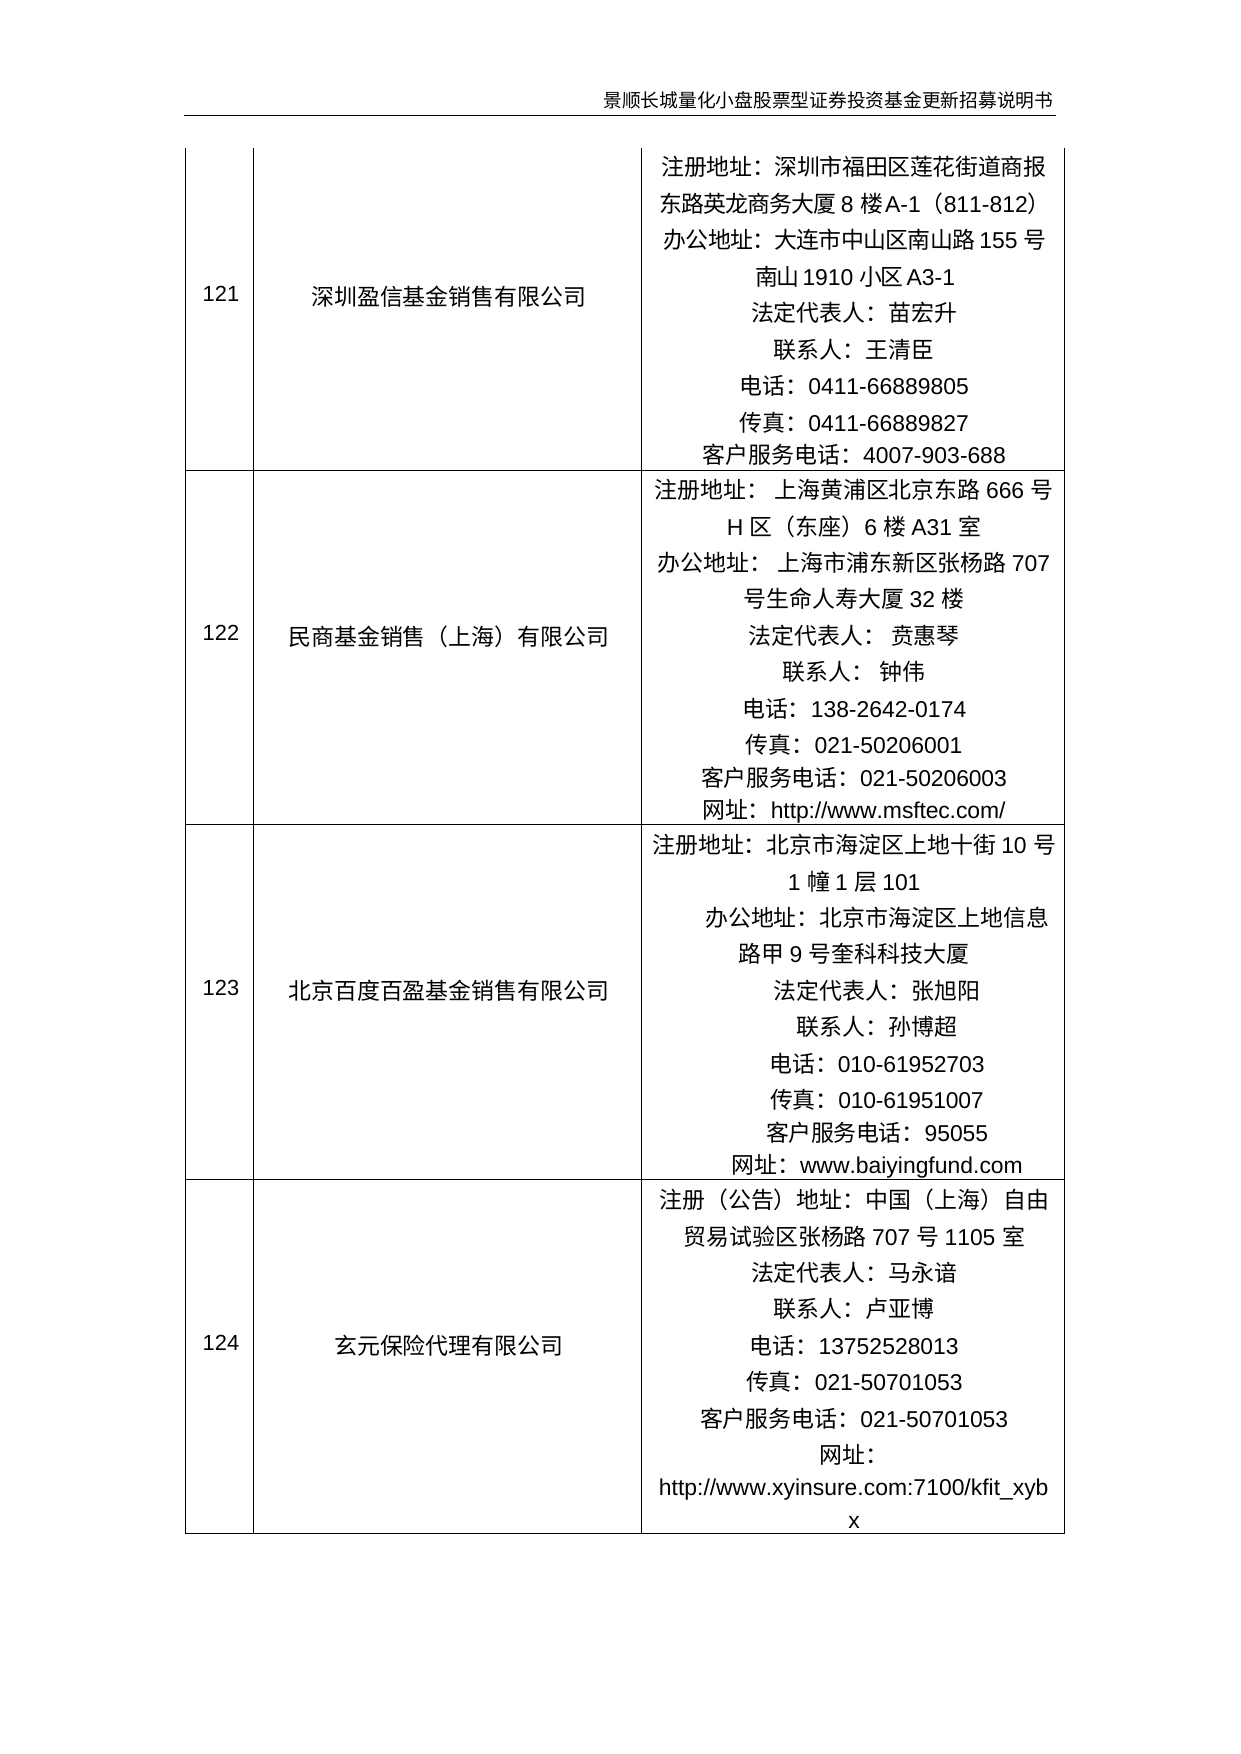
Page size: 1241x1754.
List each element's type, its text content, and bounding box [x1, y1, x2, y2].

table_header 深圳盈信基金销售有限公司 [254, 148, 641, 469]
table_cell 注册地址： 上海黄浦区北京东路 666 号 H 区（东座）6 楼 A31 室 办公地址： 上海市浦东新区张杨路 707 号生命人寿大厦 32 楼法定代表人： 贲惠琴联系人： 钟伟 电话：138-2642-0174 传真：021-50206001 客户服务电话：021-50206003 网址：http://www.msftec.com/ [642, 471, 1064, 824]
table_cell 注册地址：北京市海淀区上地十街 10 号 1 幢 1 层 101 办公地址：北京市海淀区上地信息路甲 9 号奎科科技大厦 法定代表人：张旭阳联系人：孙博超 电话：010-61952703 传真：010-61951007 客户服务电话：95055 网址：www.baiyingfund.com [642, 825, 1064, 1179]
table_cell 123 [186, 825, 253, 1179]
table_cell 124 [186, 1180, 253, 1533]
table_cell 122 [186, 471, 253, 824]
table_cell 民商基金销售（上海）有限公司 [254, 471, 641, 824]
table_cell 北京百度百盈基金销售有限公司 [254, 825, 641, 1179]
table_cell 玄元保险代理有限公司 [254, 1180, 641, 1533]
table_header 注册地址：深圳市福田区莲花街道商报东路英龙商务大厦 8 楼 A-1（811-812） 办公地址：大连市中山区南山路 155 号南山 1910 小区 A3-1 法定代表人：苗宏升联系人：王清臣 电话：0411-66889805 传真：0411-66889827 客户服务电话：4007-903-688 [642, 148, 1064, 469]
table_cell 注册（公告）地址：中国（上海）自由贸易试验区张杨路 707 号 1105 室 法定代表人：马永谙联系人：卢亚博 电话：13752528013 传真：021-50701053 客户服务电话：021-50701053 网址： http://www.xyinsure.com:7100/kfit_xyb x [642, 1180, 1064, 1533]
table_header 121 [186, 148, 253, 469]
